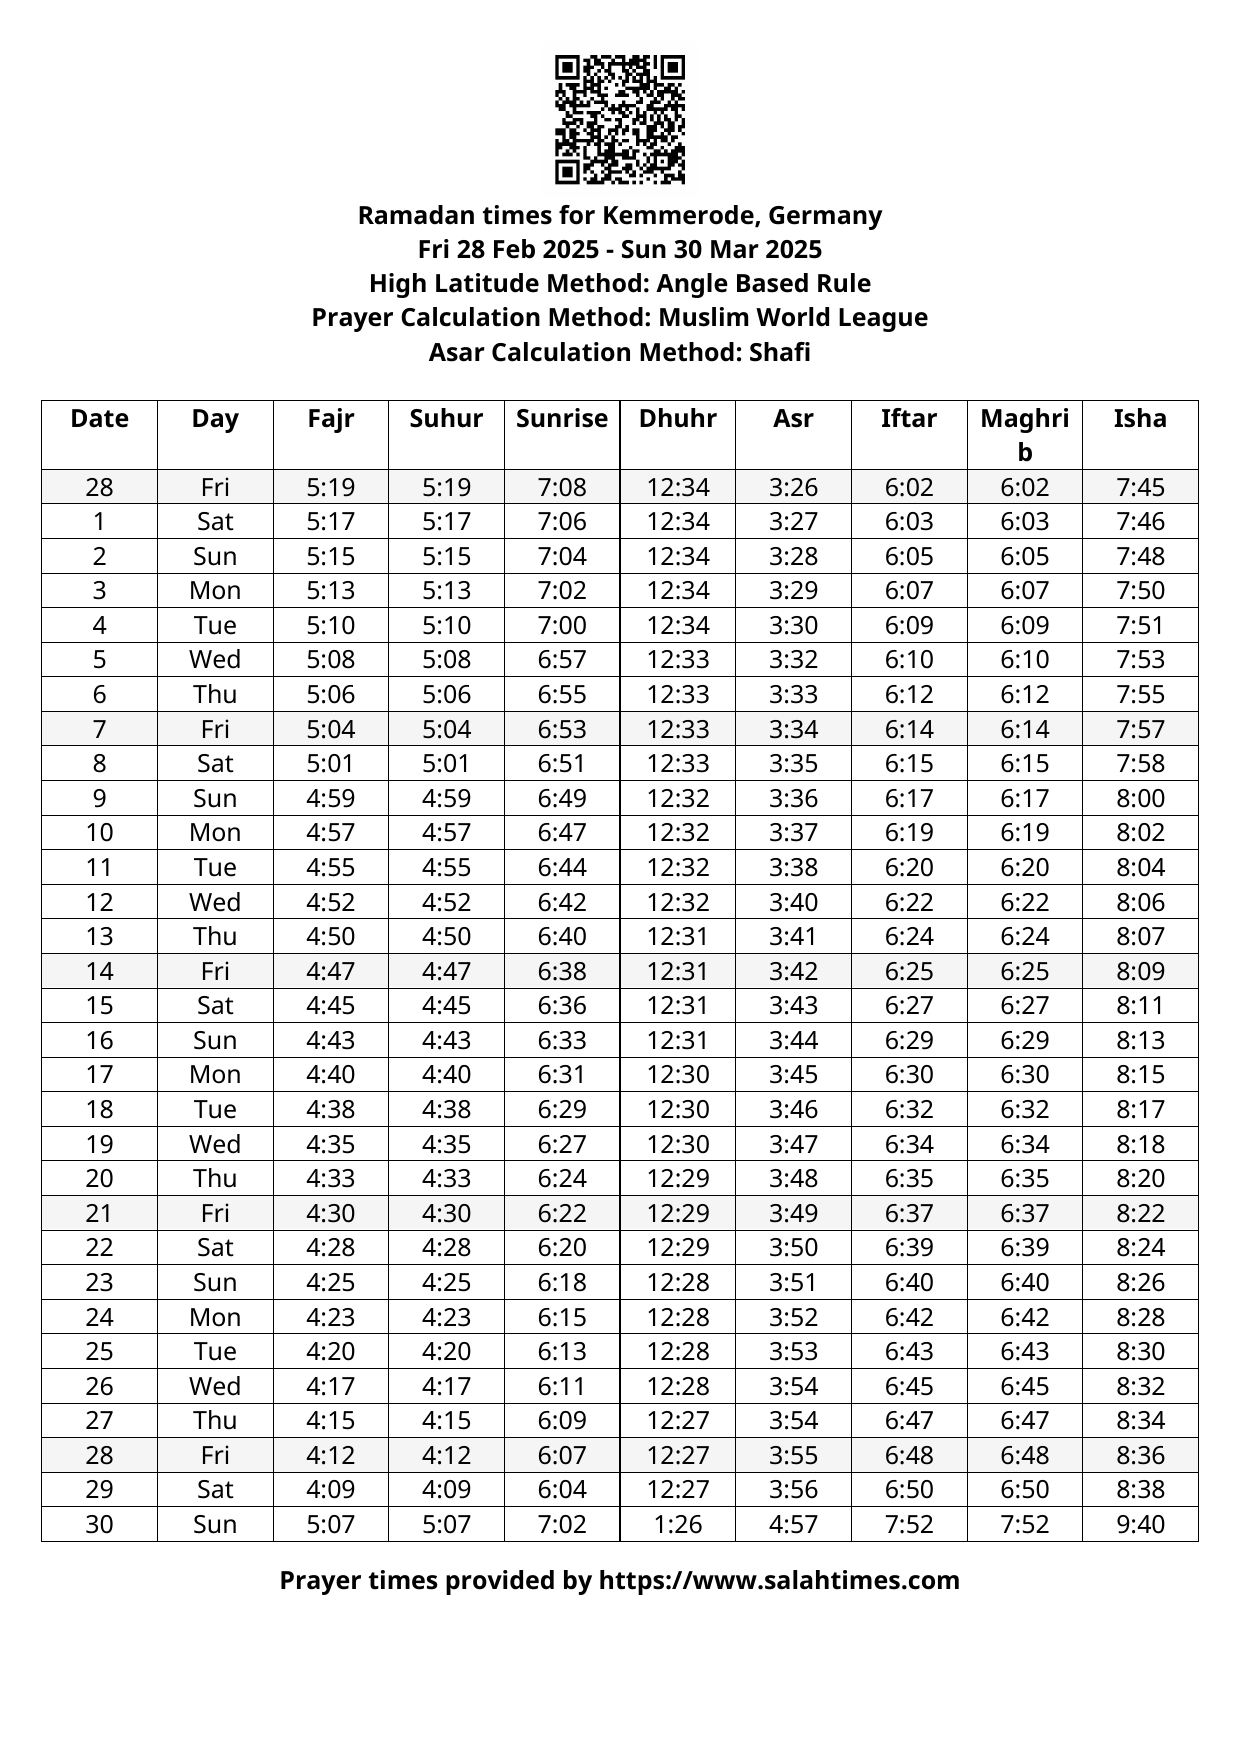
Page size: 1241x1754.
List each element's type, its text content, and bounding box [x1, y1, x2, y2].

table_cell Tue [158, 608, 273, 642]
table_cell 7:57 [1083, 712, 1198, 745]
table_cell 1:26 [621, 1507, 735, 1541]
table_cell 8:32 [1083, 1369, 1198, 1402]
table_header Isha [1083, 401, 1198, 469]
table_cell 5:01 [389, 746, 504, 780]
table_cell 6:30 [968, 1058, 1082, 1091]
table_cell 12:33 [621, 677, 735, 711]
table_cell 4:23 [274, 1300, 388, 1333]
table_cell 6:30 [852, 1058, 967, 1091]
table_cell 12:31 [621, 919, 735, 953]
table_cell 6:40 [505, 919, 619, 953]
table_cell 3:26 [736, 470, 851, 503]
table_cell 4:15 [389, 1404, 504, 1437]
table_cell Sun [158, 1507, 273, 1541]
table_cell 6:29 [852, 1023, 967, 1057]
table_cell 4:59 [274, 781, 388, 814]
table_cell 4:52 [274, 885, 388, 918]
table_cell 3:41 [736, 919, 851, 953]
table_cell 3:48 [736, 1161, 851, 1195]
table_cell 3:35 [736, 746, 851, 780]
table_cell 6:22 [968, 885, 1082, 918]
table_cell 4:57 [736, 1507, 851, 1541]
table_cell Wed [158, 885, 273, 918]
table_cell 12:28 [621, 1369, 735, 1402]
table_cell 6:45 [852, 1369, 967, 1402]
table_cell 15 [42, 989, 157, 1022]
table_cell 4:50 [389, 919, 504, 953]
table_cell 6:27 [505, 1127, 619, 1160]
table_cell 4:38 [274, 1092, 388, 1126]
table_cell 29 [42, 1473, 157, 1506]
table_cell 3:38 [736, 850, 851, 884]
table_cell 8:06 [1083, 885, 1198, 918]
table_cell 12:34 [621, 504, 735, 538]
table_cell 3:32 [736, 643, 851, 676]
table_cell 19 [42, 1127, 157, 1160]
table_cell 6:15 [968, 746, 1082, 780]
table_cell Thu [158, 919, 273, 953]
table_cell 6:17 [968, 781, 1082, 814]
table_cell 12:34 [621, 608, 735, 642]
table_cell 20 [42, 1161, 157, 1195]
table_cell 7:02 [505, 574, 619, 607]
table_cell 6:31 [505, 1058, 619, 1091]
text Prayer Calculation Method: Muslim World League [42, 300, 1198, 334]
table_cell 4:50 [274, 919, 388, 953]
table_cell 18 [42, 1092, 157, 1126]
table_cell 12:32 [621, 885, 735, 918]
table_cell Sat [158, 746, 273, 780]
table_cell 12:27 [621, 1404, 735, 1437]
table_cell 4:55 [274, 850, 388, 884]
table_cell 12:28 [621, 1265, 735, 1299]
table_cell 6:12 [852, 677, 967, 711]
table_cell 4:17 [389, 1369, 504, 1402]
table_cell Fri [158, 954, 273, 987]
table_cell Mon [158, 1300, 273, 1333]
table_cell 6:40 [968, 1265, 1082, 1299]
table_cell 12:32 [621, 781, 735, 814]
table_cell 12:30 [621, 1058, 735, 1091]
table_cell 6:13 [505, 1334, 619, 1368]
table_cell 5:15 [274, 539, 388, 572]
table_cell 12:29 [621, 1161, 735, 1195]
table_cell 4:28 [389, 1231, 504, 1264]
table_cell 6:43 [968, 1334, 1082, 1368]
table_cell 12:29 [621, 1196, 735, 1229]
table_cell 8:04 [1083, 850, 1198, 884]
table_cell 5:06 [389, 677, 504, 711]
table_cell 8:22 [1083, 1196, 1198, 1229]
table_cell 12:31 [621, 1023, 735, 1057]
table_cell 6:20 [852, 850, 967, 884]
table_cell Tue [158, 1092, 273, 1126]
table_cell 6:57 [505, 643, 619, 676]
table_cell 24 [42, 1300, 157, 1333]
table_cell 7:48 [1083, 539, 1198, 572]
table_cell 12:31 [621, 989, 735, 1022]
table_cell 6:27 [968, 989, 1082, 1022]
table_cell 8:26 [1083, 1265, 1198, 1299]
table_cell 5 [42, 643, 157, 676]
table_header Maghrib [968, 401, 1082, 469]
table_cell 3:30 [736, 608, 851, 642]
table_cell 12:33 [621, 712, 735, 745]
table_cell 6:24 [505, 1161, 619, 1195]
table_cell Sun [158, 539, 273, 572]
table_cell 3:44 [736, 1023, 851, 1057]
table_cell 7:50 [1083, 574, 1198, 607]
table_cell 26 [42, 1369, 157, 1402]
text High Latitude Method: Angle Based Rule [42, 266, 1198, 300]
table_cell Mon [158, 574, 273, 607]
table_cell 6:05 [968, 539, 1082, 572]
table_cell 8:20 [1083, 1161, 1198, 1195]
table_cell 12:32 [621, 850, 735, 884]
table_cell 4:30 [389, 1196, 504, 1229]
table_cell 6:20 [505, 1231, 619, 1264]
table_cell 3:40 [736, 885, 851, 918]
table_cell 6:42 [852, 1300, 967, 1333]
table_cell 4:35 [274, 1127, 388, 1160]
table_cell 6:29 [505, 1092, 619, 1126]
table_cell 6:22 [505, 1196, 619, 1229]
table_header Date [42, 401, 157, 469]
table_cell 6:03 [852, 504, 967, 538]
table_cell 3:46 [736, 1092, 851, 1126]
table_cell 3:56 [736, 1473, 851, 1506]
table_cell 4:15 [274, 1404, 388, 1437]
table_cell 4:59 [389, 781, 504, 814]
table_cell 8:24 [1083, 1231, 1198, 1264]
table_cell 4:25 [389, 1265, 504, 1299]
table_cell 4:28 [274, 1231, 388, 1264]
text Fri 28 Feb 2025 - Sun 30 Mar 2025 [42, 232, 1198, 266]
table_cell 9:40 [1083, 1507, 1198, 1541]
table_cell 28 [42, 470, 157, 503]
table_cell 4:33 [274, 1161, 388, 1195]
table_cell 6:10 [968, 643, 1082, 676]
table_cell 3:34 [736, 712, 851, 745]
table_cell 8:11 [1083, 989, 1198, 1022]
table_cell 6:15 [505, 1300, 619, 1333]
table_cell 6:35 [968, 1161, 1082, 1195]
table_cell 4:17 [274, 1369, 388, 1402]
table_cell 7:52 [852, 1507, 967, 1541]
table_cell 4:12 [274, 1438, 388, 1472]
table_header Iftar [852, 401, 967, 469]
table_cell 6:02 [852, 470, 967, 503]
table_cell 6:03 [968, 504, 1082, 538]
table_cell 8 [42, 746, 157, 780]
table_cell 7:53 [1083, 643, 1198, 676]
table_cell 6:47 [852, 1404, 967, 1437]
table_cell 3:51 [736, 1265, 851, 1299]
table_cell 7:06 [505, 504, 619, 538]
table_cell 5:15 [389, 539, 504, 572]
table_cell 6:07 [852, 574, 967, 607]
table_cell 5:13 [274, 574, 388, 607]
table_cell Thu [158, 677, 273, 711]
table_cell 4:57 [274, 816, 388, 849]
table_cell 4:55 [389, 850, 504, 884]
table_cell 6:37 [968, 1196, 1082, 1229]
table_cell 6:34 [852, 1127, 967, 1160]
table_cell 27 [42, 1404, 157, 1437]
table_cell 8:18 [1083, 1127, 1198, 1160]
table_cell 6 [42, 677, 157, 711]
table_cell 6:14 [968, 712, 1082, 745]
table_cell 3:53 [736, 1334, 851, 1368]
table_header Asr [736, 401, 851, 469]
table_cell 7:08 [505, 470, 619, 503]
table_cell 17 [42, 1058, 157, 1091]
table_cell 4:47 [274, 954, 388, 987]
table_cell 8:38 [1083, 1473, 1198, 1506]
table_cell Mon [158, 816, 273, 849]
table_cell 6:15 [852, 746, 967, 780]
table_cell 4:43 [274, 1023, 388, 1057]
table_cell 6:25 [968, 954, 1082, 987]
table_cell 4:43 [389, 1023, 504, 1057]
table_cell 6:45 [968, 1369, 1082, 1402]
table_cell 14 [42, 954, 157, 987]
table_cell 6:53 [505, 712, 619, 745]
table_cell Sun [158, 781, 273, 814]
table_cell 12:30 [621, 1127, 735, 1160]
table_cell Thu [158, 1404, 273, 1437]
table_cell 8:09 [1083, 954, 1198, 987]
table_cell 5:19 [274, 470, 388, 503]
table_cell Sat [158, 1231, 273, 1264]
table_cell 8:15 [1083, 1058, 1198, 1091]
table_cell 8:28 [1083, 1300, 1198, 1333]
table_cell 6:39 [968, 1231, 1082, 1264]
table_cell 6:12 [968, 677, 1082, 711]
table_cell 6:32 [968, 1092, 1082, 1126]
table_cell 12:29 [621, 1231, 735, 1264]
table_cell 6:05 [852, 539, 967, 572]
table_cell 4:25 [274, 1265, 388, 1299]
table_cell 3:54 [736, 1404, 851, 1437]
table_cell 10 [42, 816, 157, 849]
table_cell 6:22 [852, 885, 967, 918]
table_cell 3:36 [736, 781, 851, 814]
table_cell 3:37 [736, 816, 851, 849]
table_cell 6:19 [968, 816, 1082, 849]
table_cell Fri [158, 470, 273, 503]
table_cell 7:46 [1083, 504, 1198, 538]
table_cell 4:40 [389, 1058, 504, 1091]
table_cell Sun [158, 1265, 273, 1299]
table_cell 7:00 [505, 608, 619, 642]
picture [542, 41, 699, 198]
table_cell 6:43 [852, 1334, 967, 1368]
table_cell Mon [158, 1058, 273, 1091]
table_cell 6:14 [852, 712, 967, 745]
table_cell 8:02 [1083, 816, 1198, 849]
table_cell 12:27 [621, 1438, 735, 1472]
table_cell 5:10 [274, 608, 388, 642]
table_header Sunrise [505, 401, 619, 469]
table_cell 6:19 [852, 816, 967, 849]
table_header Day [158, 401, 273, 469]
table_cell 6:10 [852, 643, 967, 676]
table_cell 12:33 [621, 746, 735, 780]
table_cell 3:42 [736, 954, 851, 987]
table_cell 6:51 [505, 746, 619, 780]
table_cell 28 [42, 1438, 157, 1472]
table_cell 5:08 [389, 643, 504, 676]
table_cell 6:36 [505, 989, 619, 1022]
table_cell 4:47 [389, 954, 504, 987]
table_cell 7:04 [505, 539, 619, 572]
table_cell 6:18 [505, 1265, 619, 1299]
table_cell Thu [158, 1161, 273, 1195]
table_cell 13 [42, 919, 157, 953]
table_cell Wed [158, 1127, 273, 1160]
table_cell 4:40 [274, 1058, 388, 1091]
table_cell 6:37 [852, 1196, 967, 1229]
table_cell 6:34 [968, 1127, 1082, 1160]
text Prayer times provided by https://www.salahtimes.com [42, 1563, 1198, 1597]
table_cell Fri [158, 1196, 273, 1229]
table_cell 5:17 [389, 504, 504, 538]
table_cell 6:17 [852, 781, 967, 814]
table_cell 5:06 [274, 677, 388, 711]
table_cell 4:35 [389, 1127, 504, 1160]
table_header Fajr [274, 401, 388, 469]
table_cell 6:09 [968, 608, 1082, 642]
table_cell 7:58 [1083, 746, 1198, 780]
table_cell 5:10 [389, 608, 504, 642]
table_cell Sat [158, 1473, 273, 1506]
table_cell 6:49 [505, 781, 619, 814]
table_cell Tue [158, 1334, 273, 1368]
table_cell 8:30 [1083, 1334, 1198, 1368]
table_cell 6:39 [852, 1231, 967, 1264]
table_cell 5:04 [274, 712, 388, 745]
table_cell 3:33 [736, 677, 851, 711]
table_cell 6:27 [852, 989, 967, 1022]
table_cell 6:42 [968, 1300, 1082, 1333]
table_cell 6:47 [968, 1404, 1082, 1437]
table_cell Wed [158, 643, 273, 676]
table_cell 5:08 [274, 643, 388, 676]
table_cell 9 [42, 781, 157, 814]
table_cell 4:45 [274, 989, 388, 1022]
table_cell 4:12 [389, 1438, 504, 1472]
table_cell 12 [42, 885, 157, 918]
table_cell 12:31 [621, 954, 735, 987]
table_cell 12:32 [621, 816, 735, 849]
table_cell Sat [158, 989, 273, 1022]
table_cell 4 [42, 608, 157, 642]
table_cell 3:45 [736, 1058, 851, 1091]
table_cell 4:33 [389, 1161, 504, 1195]
table_cell 6:24 [852, 919, 967, 953]
table_cell 8:07 [1083, 919, 1198, 953]
table_cell 4:30 [274, 1196, 388, 1229]
table_cell 12:34 [621, 574, 735, 607]
table_cell 8:00 [1083, 781, 1198, 814]
table_cell 23 [42, 1265, 157, 1299]
table_cell 6:48 [852, 1438, 967, 1472]
table_cell 6:48 [968, 1438, 1082, 1472]
table_cell 12:34 [621, 539, 735, 572]
table_cell 6:29 [968, 1023, 1082, 1057]
table_cell 3:27 [736, 504, 851, 538]
table_cell 12:34 [621, 470, 735, 503]
table_cell 4:09 [274, 1473, 388, 1506]
table_cell 3:28 [736, 539, 851, 572]
table_cell 5:17 [274, 504, 388, 538]
table_cell 6:24 [968, 919, 1082, 953]
table_cell 1 [42, 504, 157, 538]
table_cell 6:33 [505, 1023, 619, 1057]
table_cell 8:34 [1083, 1404, 1198, 1437]
table_cell 8:17 [1083, 1092, 1198, 1126]
table_cell Fri [158, 712, 273, 745]
table_cell 5:07 [274, 1507, 388, 1541]
table_cell 6:40 [852, 1265, 967, 1299]
table_cell 4:09 [389, 1473, 504, 1506]
table_cell 6:25 [852, 954, 967, 987]
table_cell 7:55 [1083, 677, 1198, 711]
table_cell 6:09 [852, 608, 967, 642]
table_cell 30 [42, 1507, 157, 1541]
table_cell 4:23 [389, 1300, 504, 1333]
table_cell 4:57 [389, 816, 504, 849]
table_cell 3:55 [736, 1438, 851, 1472]
table_cell 3:50 [736, 1231, 851, 1264]
table_header Suhur [389, 401, 504, 469]
table_cell 7:02 [505, 1507, 619, 1541]
table_cell 8:36 [1083, 1438, 1198, 1472]
table_cell 6:50 [968, 1473, 1082, 1506]
table_cell 3:43 [736, 989, 851, 1022]
table_cell 11 [42, 850, 157, 884]
table_cell 4:52 [389, 885, 504, 918]
table_cell 5:07 [389, 1507, 504, 1541]
table_cell 6:47 [505, 816, 619, 849]
text Asar Calculation Method: Shafi [42, 334, 1198, 368]
table_cell 6:32 [852, 1092, 967, 1126]
table_cell 7 [42, 712, 157, 745]
table_cell 5:19 [389, 470, 504, 503]
table_cell 7:45 [1083, 470, 1198, 503]
table_cell 25 [42, 1334, 157, 1368]
table_cell 3:49 [736, 1196, 851, 1229]
table_cell Fri [158, 1438, 273, 1472]
table_cell 6:35 [852, 1161, 967, 1195]
table_cell 16 [42, 1023, 157, 1057]
table_cell 6:38 [505, 954, 619, 987]
table_cell 3:29 [736, 574, 851, 607]
table_cell 4:20 [274, 1334, 388, 1368]
table_cell Sun [158, 1023, 273, 1057]
table_cell 6:09 [505, 1404, 619, 1437]
table_cell 3:54 [736, 1369, 851, 1402]
table_cell 7:52 [968, 1507, 1082, 1541]
table_cell 12:27 [621, 1473, 735, 1506]
table_cell 3:47 [736, 1127, 851, 1160]
table_cell 6:07 [505, 1438, 619, 1472]
table_cell 4:38 [389, 1092, 504, 1126]
table_cell 3:52 [736, 1300, 851, 1333]
table_cell 21 [42, 1196, 157, 1229]
table_cell 4:20 [389, 1334, 504, 1368]
table_header Dhuhr [621, 401, 735, 469]
table_cell 4:45 [389, 989, 504, 1022]
table_cell 6:02 [968, 470, 1082, 503]
table_cell Wed [158, 1369, 273, 1402]
table_cell 6:44 [505, 850, 619, 884]
table_cell 6:20 [968, 850, 1082, 884]
table_cell 5:13 [389, 574, 504, 607]
table_cell 12:30 [621, 1092, 735, 1126]
table_cell 12:28 [621, 1300, 735, 1333]
table_cell 6:07 [968, 574, 1082, 607]
table_cell 6:04 [505, 1473, 619, 1506]
table_cell 6:55 [505, 677, 619, 711]
table_cell 3 [42, 574, 157, 607]
text Ramadan times for Kemmerode, Germany [42, 198, 1198, 232]
table_cell 5:01 [274, 746, 388, 780]
table_cell 6:50 [852, 1473, 967, 1506]
table_cell Sat [158, 504, 273, 538]
table_cell 6:42 [505, 885, 619, 918]
table_cell 7:51 [1083, 608, 1198, 642]
table_cell Tue [158, 850, 273, 884]
table_cell 6:11 [505, 1369, 619, 1402]
table_cell 2 [42, 539, 157, 572]
table_cell 22 [42, 1231, 157, 1264]
table_cell 12:28 [621, 1334, 735, 1368]
table_cell 5:04 [389, 712, 504, 745]
table_cell 12:33 [621, 643, 735, 676]
table_cell 8:13 [1083, 1023, 1198, 1057]
